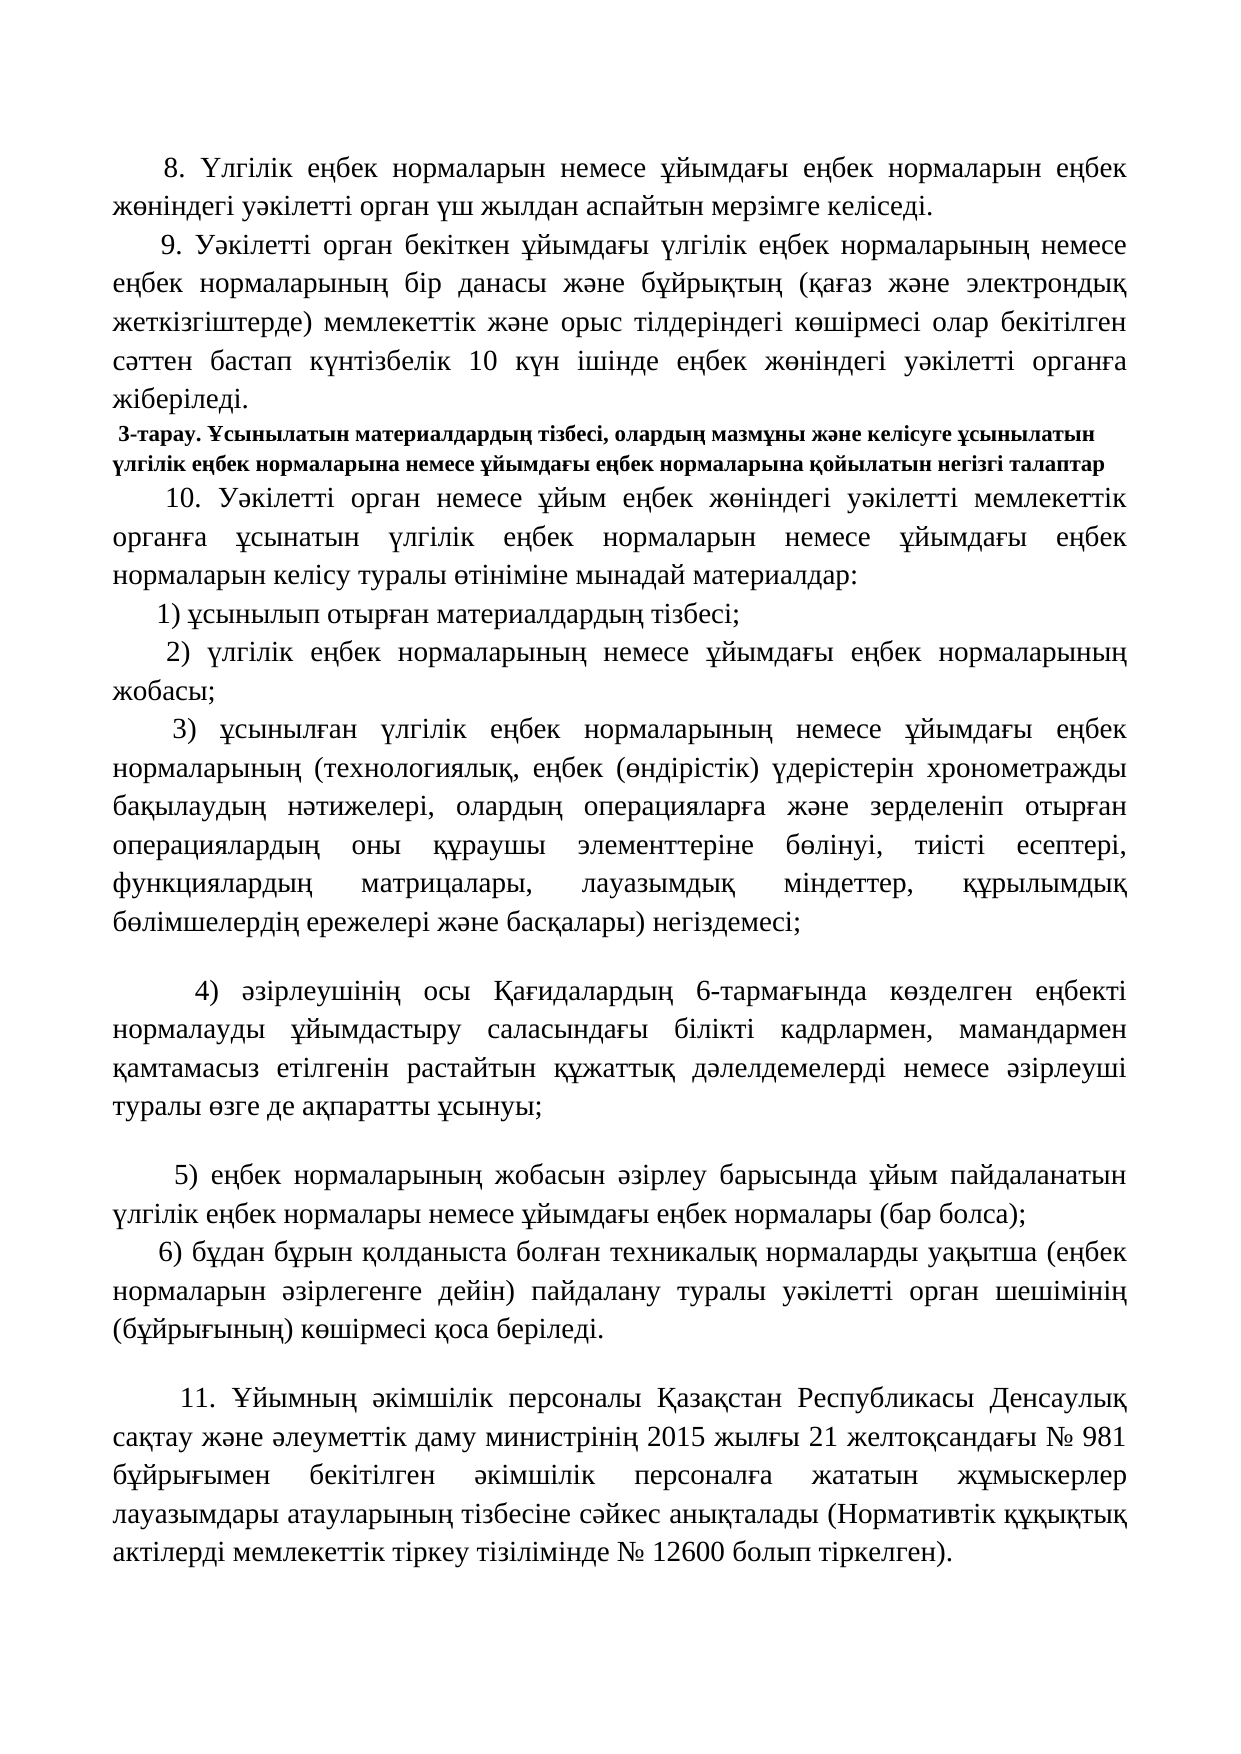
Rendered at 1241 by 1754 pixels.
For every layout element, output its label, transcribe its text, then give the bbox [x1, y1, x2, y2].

text 5) еңбек нормаларының жобасын әзірлеу барысында ұйым пайдаланатын үлгілік еңбек нормалары немесе ұйымдағы еңбек нормалары (бар болса); [112, 1157, 1128, 1229]
text 11. Ұйымның әкімшілік персоналы Қазақстан Республикасы Денсаулық сақтау және әлеуметтік даму министрінің 2015 жылғы 21 желтоқсандағы № 981 бұйрығымен бекітілген әкімшілік персоналға жататын жұмыскерлер лауазымдары атауларының тізбесіне сәйкес анықталады (Нормативтік құқықтық актілерді мемлекеттік тіркеу тізілімінде № 12600 болып тіркелген). [112, 1380, 1128, 1568]
text 2) үлгілік еңбек нормаларының немесе ұйымдағы еңбек нормаларының жобасы; [112, 634, 1128, 706]
text 1) ұсынылып отырған материалдардың тізбесі; [112, 596, 1128, 629]
text 10. Уәкілетті орган немесе ұйым еңбек жөніндегі уәкілетті мемлекеттік органға ұсынатын үлгілік еңбек нормаларын немесе ұйымдағы еңбек нормаларын келісу туралы өтініміне мынадай материалдар: [112, 480, 1128, 591]
text 6) бұдан бұрын қолданыста болған техникалық нормаларды уақытша (еңбек нормаларын әзірлегенге дейін) пайдалану туралы уәкілетті орган шешімінің (бұйрығының) көшірмесі қоса беріледі. [112, 1234, 1128, 1345]
text 3) ұсынылған үлгілік еңбек нормаларының немесе ұйымдағы еңбек нормаларының (технологиялық, еңбек (өндірістік) үдерістерін хронометражды бақылаудың нәтижелері, олардың операцияларға және зерделеніп отырған операциялардың оны құраушы элементтеріне бөлінуі, тиісті есептері, функциялардың матрицалары, лауазымдық міндеттер, құрылымдық бөлімшелердің ережелері және басқалары) негіздемесі; [112, 711, 1128, 938]
text 8. Үлгілік еңбек нормаларын немесе ұйымдағы еңбек нормаларын еңбек жөніндегі уәкілетті орган үш жылдан аспайтын мерзімге келіседі. [112, 150, 1128, 222]
text 3-тарау. Ұсынылатын материалдардың тізбесі, олардың мазмұны және келісуге ұсынылатын үлгілік еңбек нормаларына немесе ұйымдағы еңбек нормаларына қойылатын негізгі талаптар [112, 420, 1128, 476]
text 9. Уәкілетті орган бекіткен ұйымдағы үлгілік еңбек нормаларының немесе еңбек нормаларының бір данасы және бұйрықтың (қағаз және электрондық жеткізгіштерде) мемлекеттік және орыс тілдеріндегі көшірмесі олар бекітілген сәттен бастап күнтізбелік 10 күн ішінде еңбек жөніндегі уәкілетті органға жіберіледі. [112, 227, 1128, 415]
text 4) әзірлеушінің осы Қағидалардың 6-тармағында көзделген еңбекті нормалауды ұйымдастыру саласындағы білікті кадрлармен, мамандармен қамтамасыз етілгенін растайтын құжаттық дәлелдемелерді немесе әзірлеуші туралы өзге де ақпаратты ұсынуы; [112, 973, 1128, 1122]
